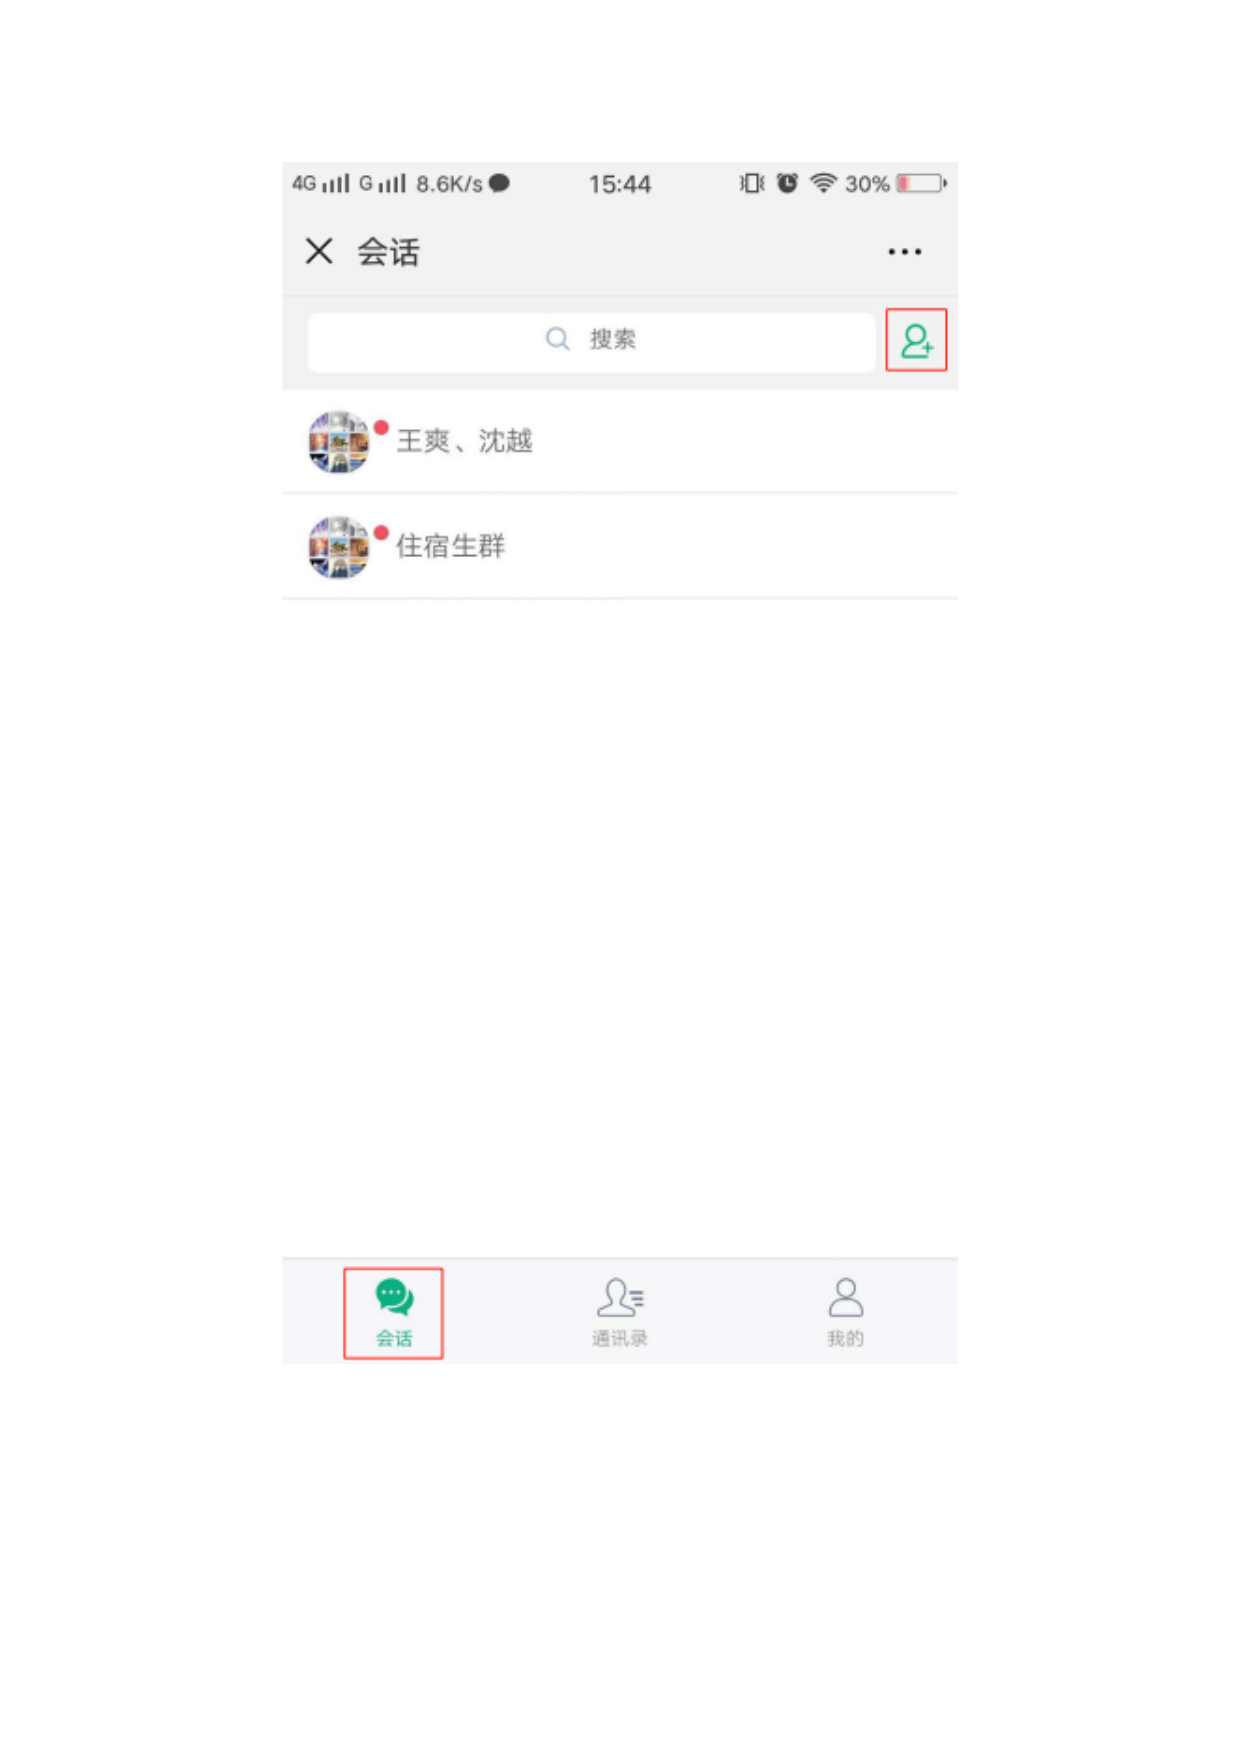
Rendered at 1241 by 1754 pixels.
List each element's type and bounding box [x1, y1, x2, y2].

picture [282, 162, 958, 1364]
